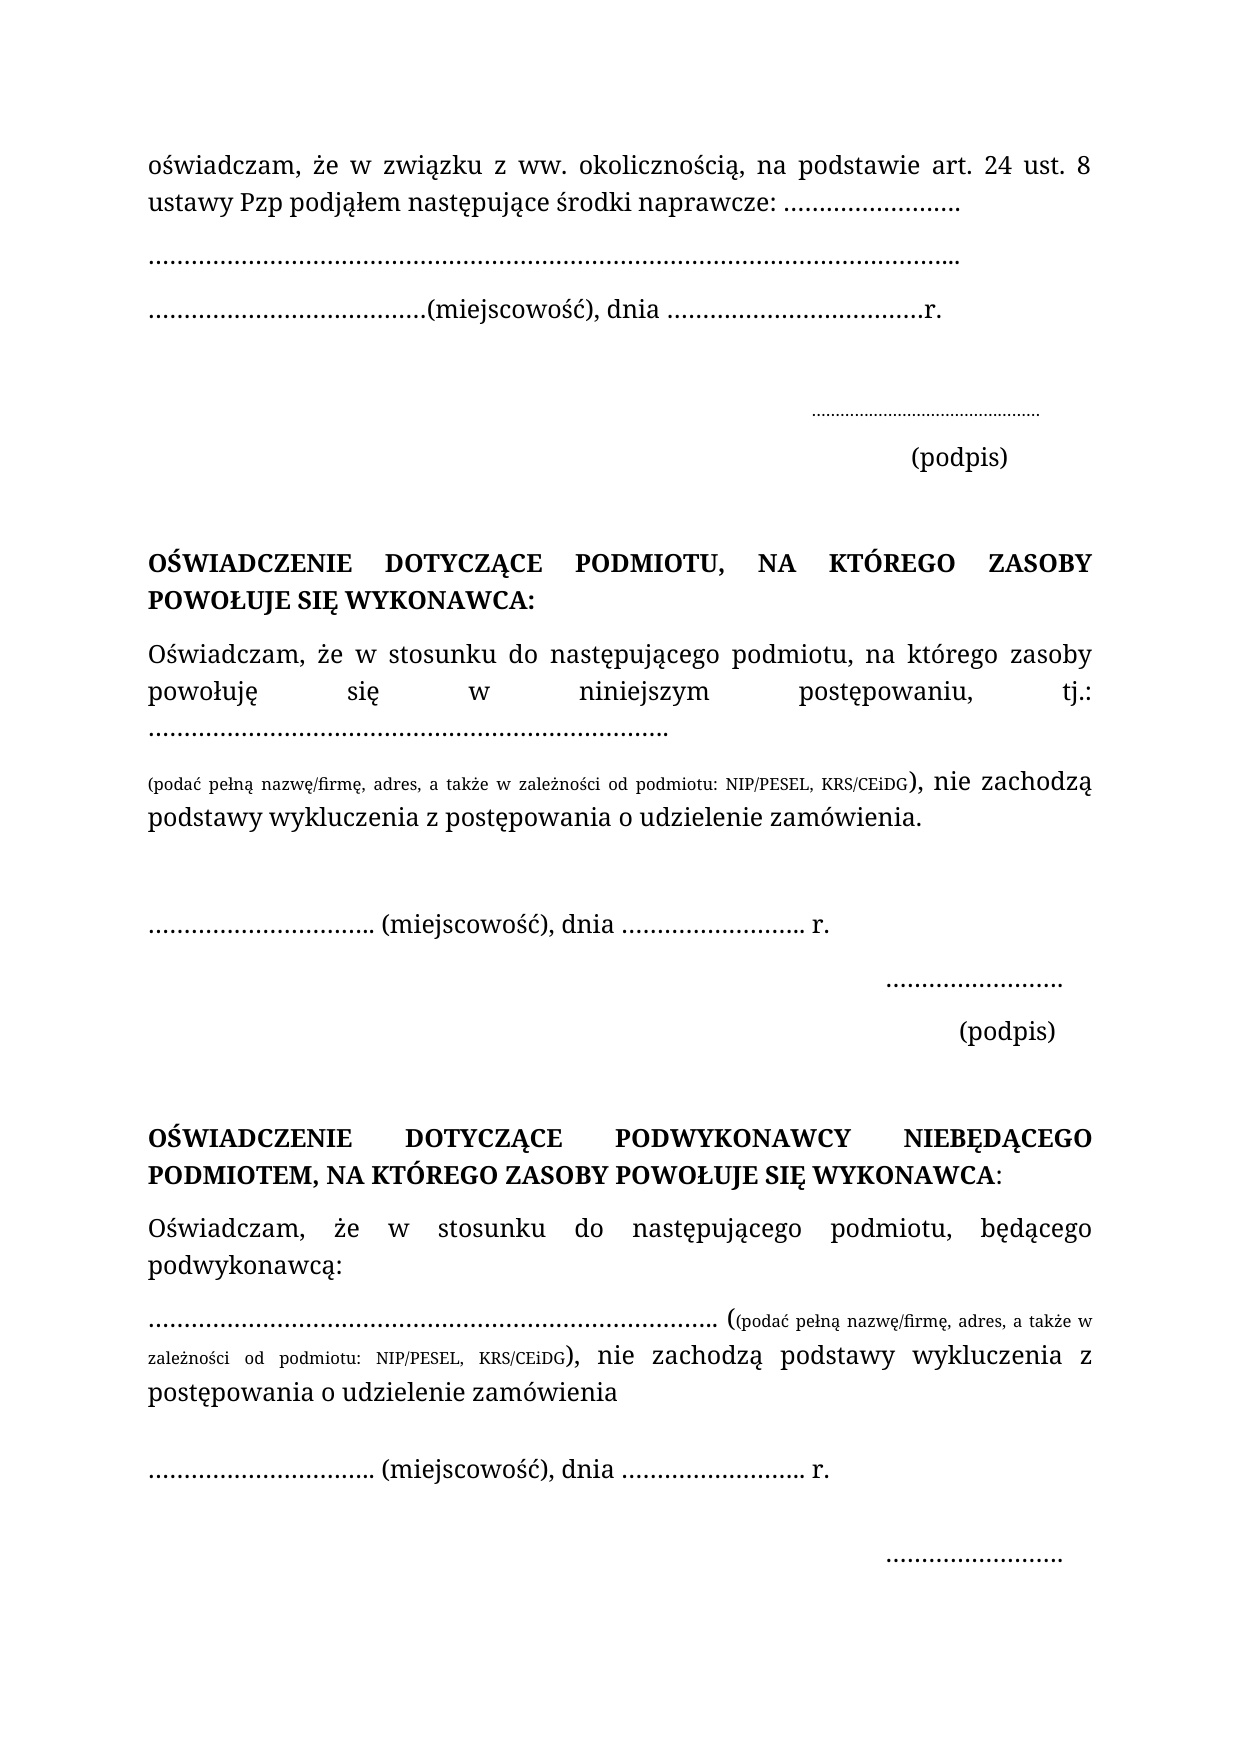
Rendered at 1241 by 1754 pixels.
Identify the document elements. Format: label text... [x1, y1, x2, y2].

text ……………………. [148, 1505, 1093, 1570]
text ………………………………………… [148, 398, 1093, 421]
text ……………………. [148, 960, 1093, 994]
text Oświadczam, że w stosunku do następującego podmiotu, na którego zasoby powołuję się w niniejszym postępowaniu, tj.: ………………………………………………………………. [148, 636, 1093, 744]
text OŚWIADCZENIE DOTYCZĄCE PODMIOTU, NA KTÓREGO ZASOBY POWOŁUJE SIĘ WYKONAWCA: [148, 546, 1093, 617]
text Oświadczam, że w stosunku do następującego podmiotu, będącego podwykonawcą: [148, 1211, 1093, 1282]
text (podpis) [148, 439, 1093, 473]
text (podać pełną nazwę/firmę, adres, a także w zależności od podmiotu: NIP/PESEL, KRS/CEiDG), nie zachodzą podstawy wykluczenia z postępowania o udzielenie zamówienia. [148, 763, 1093, 834]
text ………………………….. (miejscowość), dnia …………………….. r. [148, 1452, 1093, 1486]
text …………………………………(miejscowość), dnia ………………………………r. [148, 291, 1093, 325]
text …………………………………………………………………………………………………... [148, 238, 1093, 272]
text (podpis) [148, 1014, 1093, 1048]
text …………………………………………………………………….. ((podać pełną nazwę/firmę, adres, a także w zależności od podmiotu: NIP/PESEL, KRS/CEiDG), nie zachodzą podstawy wykluczenia z postępowania o udzielenie zamówienia [148, 1301, 1093, 1433]
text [148, 148, 1093, 218]
text ………………………….. (miejscowość), dnia …………………….. r. [148, 907, 1093, 941]
text OŚWIADCZENIE DOTYCZĄCE PODWYKONAWCY NIEBĘDĄCEGO PODMIOTEM, NA KTÓREGO ZASOBY POWOŁUJE SIĘ WYKONAWCA: [148, 1121, 1093, 1192]
